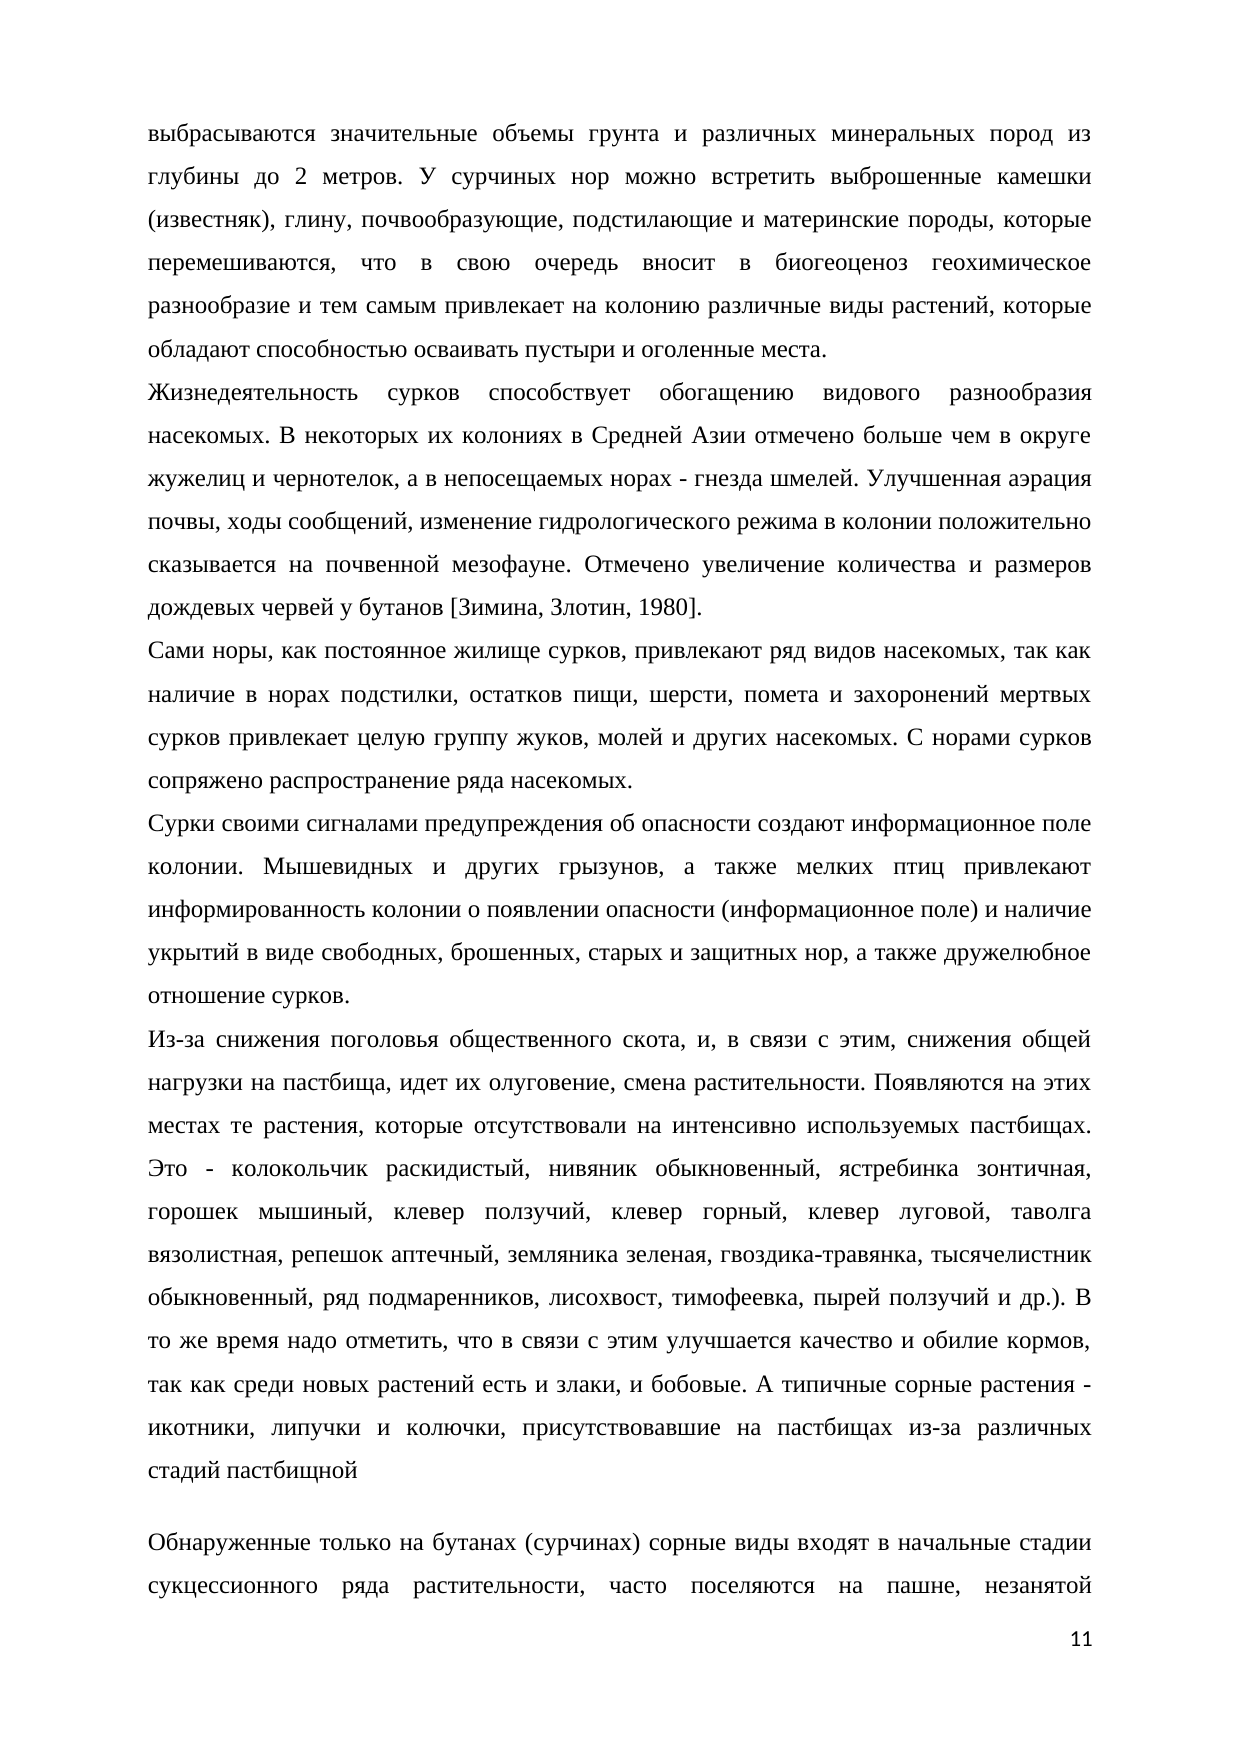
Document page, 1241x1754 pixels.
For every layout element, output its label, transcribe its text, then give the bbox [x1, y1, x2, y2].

text Из-за снижения поголовья общественного скота, и, в связи с этим, снижения общей нагрузки на пастбища, идет их олуговение, смена растительности. Появляются на этих местах те растения, которые отсутствовали на интенсивно используемых пастбищах. Это - колокольчик раскидистый, нивяник обыкновенный, ястребинка зонтичная, горошек мышиный, клевер ползучий, клевер горный, клевер луговой, таволга вязолистная, репешок аптечный, земляника зеленая, гвоздика-травянка, тысячелистник обыкновенный, ряд подмаренников, лисохвост, тимофеевка, пырей ползучий и др.). В то же время надо отметить, что в связи с этим улучшается качество и обилие кормов, так как среди новых растений есть и злаки, и бобовые. А типичные сорные растения - икотники, липучки и колючки, присутствовавшие на пастбищах из-за различных стадий пастбищной [148, 1024, 1092, 1484]
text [148, 1527, 1092, 1599]
text Сурки своими сигналами предупреждения об опасности создают информационное поле колонии. Мышевидных и других грызунов, а также мелких птиц привлекают информированность колонии о появлении опасности (информационное поле) и наличие укрытий в виде свободных, брошенных, старых и защитных нор, а также дружелюбное отношение сурков. [148, 808, 1092, 1009]
text Сами норы, как постоянное жилище сурков, привлекают ряд видов насекомых, так как наличие в норах подстилки, остатков пищи, шерсти, помета и захоронений мертвых сурков привлекает целую группу жуков, молей и других насекомых. С норами сурков сопряжено распространение ряда насекомых. [148, 636, 1092, 794]
text Жизнедеятельность сурков способствует обогащению видового разнообразия насекомых. В некоторых их колониях в Средней Азии отмечено больше чем в округе жужелиц и чернотелок, а в непосещаемых норах - гнезда шмелей. Улучшенная аэрация почвы, ходы сообщений, изменение гидрологического режима в колонии положительно сказывается на почвенной мезофауне. Отмечено увеличение количества и размеров дождевых червей у бутанов [Зимина, Злотин, 1980]. [148, 377, 1092, 621]
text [148, 118, 1092, 362]
